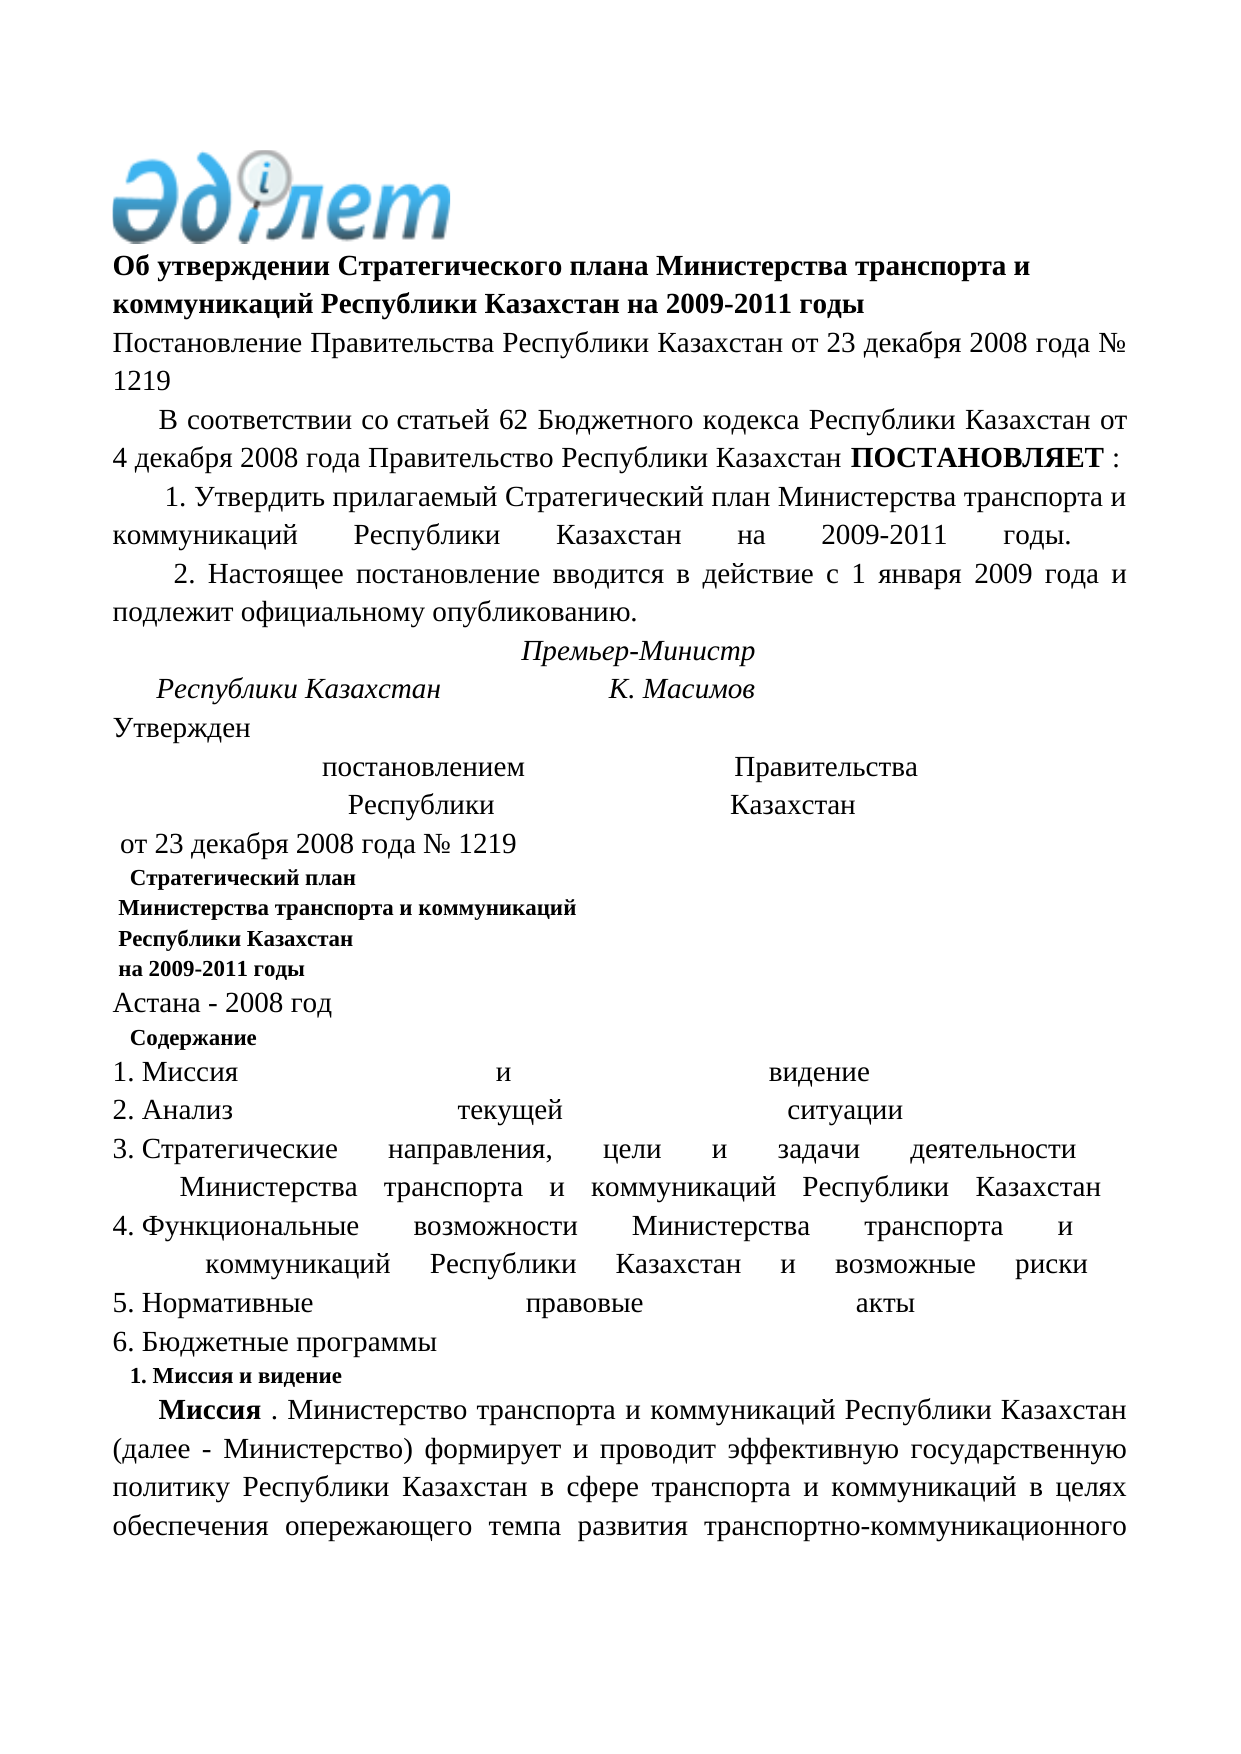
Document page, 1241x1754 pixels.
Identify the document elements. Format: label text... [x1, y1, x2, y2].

text Премьер-Министр Республики Казахстан К. Масимов [112, 633, 1128, 705]
text Астана - 2008 год [112, 985, 1128, 1019]
text Об утверждении Стратегического плана Министерства транспорта и коммуникаций Республики Казахстан на 2009-2011 годы [112, 248, 1128, 320]
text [112, 1392, 1128, 1542]
picture [112, 150, 451, 244]
text В соответствии со статьей 62 Бюджетного кодекса Республики Казахстан от 4 декабря 2008 года Правительство Республики Казахстан ПОСТАНОВЛЯЕТ : 1. Утвердить прилагаемый Стратегический план Министерства транспорта и коммуникаций Республики Казахстан на 2009-2011 годы. 2. Настоящее постановление вводится в действие с 1 января 2009 года и подлежит официальному опубликованию. [112, 402, 1128, 628]
text 1. Миссия и видение [112, 1362, 1128, 1388]
text Стратегический план Министерства транспорта и коммуникаций Республики Казахстан на 2009-2011 годы [112, 864, 1128, 981]
text 1. Миссия и видение 2. Анализ текущей ситуации 3. Стратегические направления, цели и задачи деятельности Министерства транспорта и коммуникаций Республики Казахстан 4. Функциональные возможности Министерства транспорта и коммуникаций Республики Казахстан и возможные риски 5. Нормативные правовые акты 6. Бюджетные программы [112, 1054, 1128, 1357]
text Постановление Правительства Республики Казахстан от 23 декабря 2008 года № 1219 [112, 325, 1128, 397]
text Утвержден постановлением Правительства Республики Казахстан от 23 декабря 2008 года № 1219 [112, 710, 1128, 859]
text Содержание [112, 1024, 1128, 1050]
